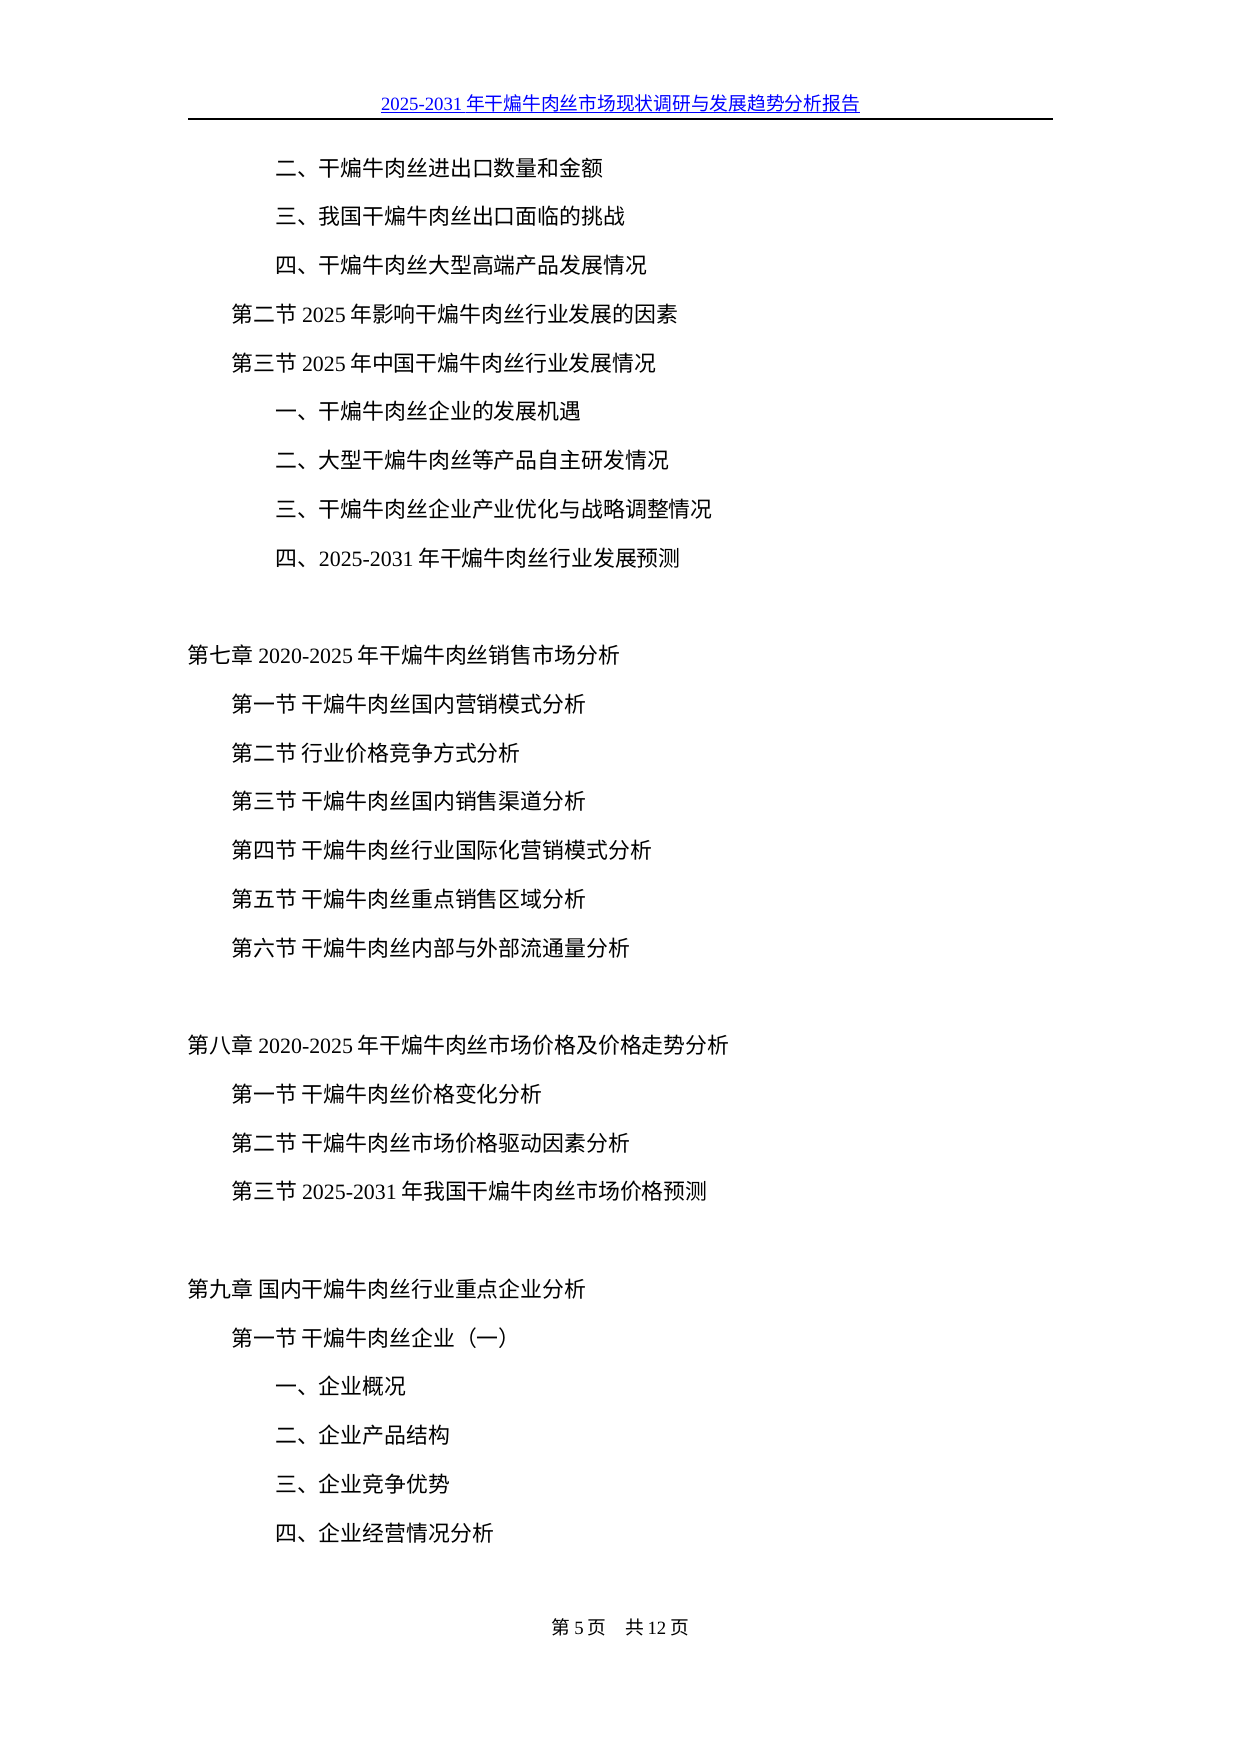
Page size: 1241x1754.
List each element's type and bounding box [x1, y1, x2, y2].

text [187, 150, 1053, 1548]
